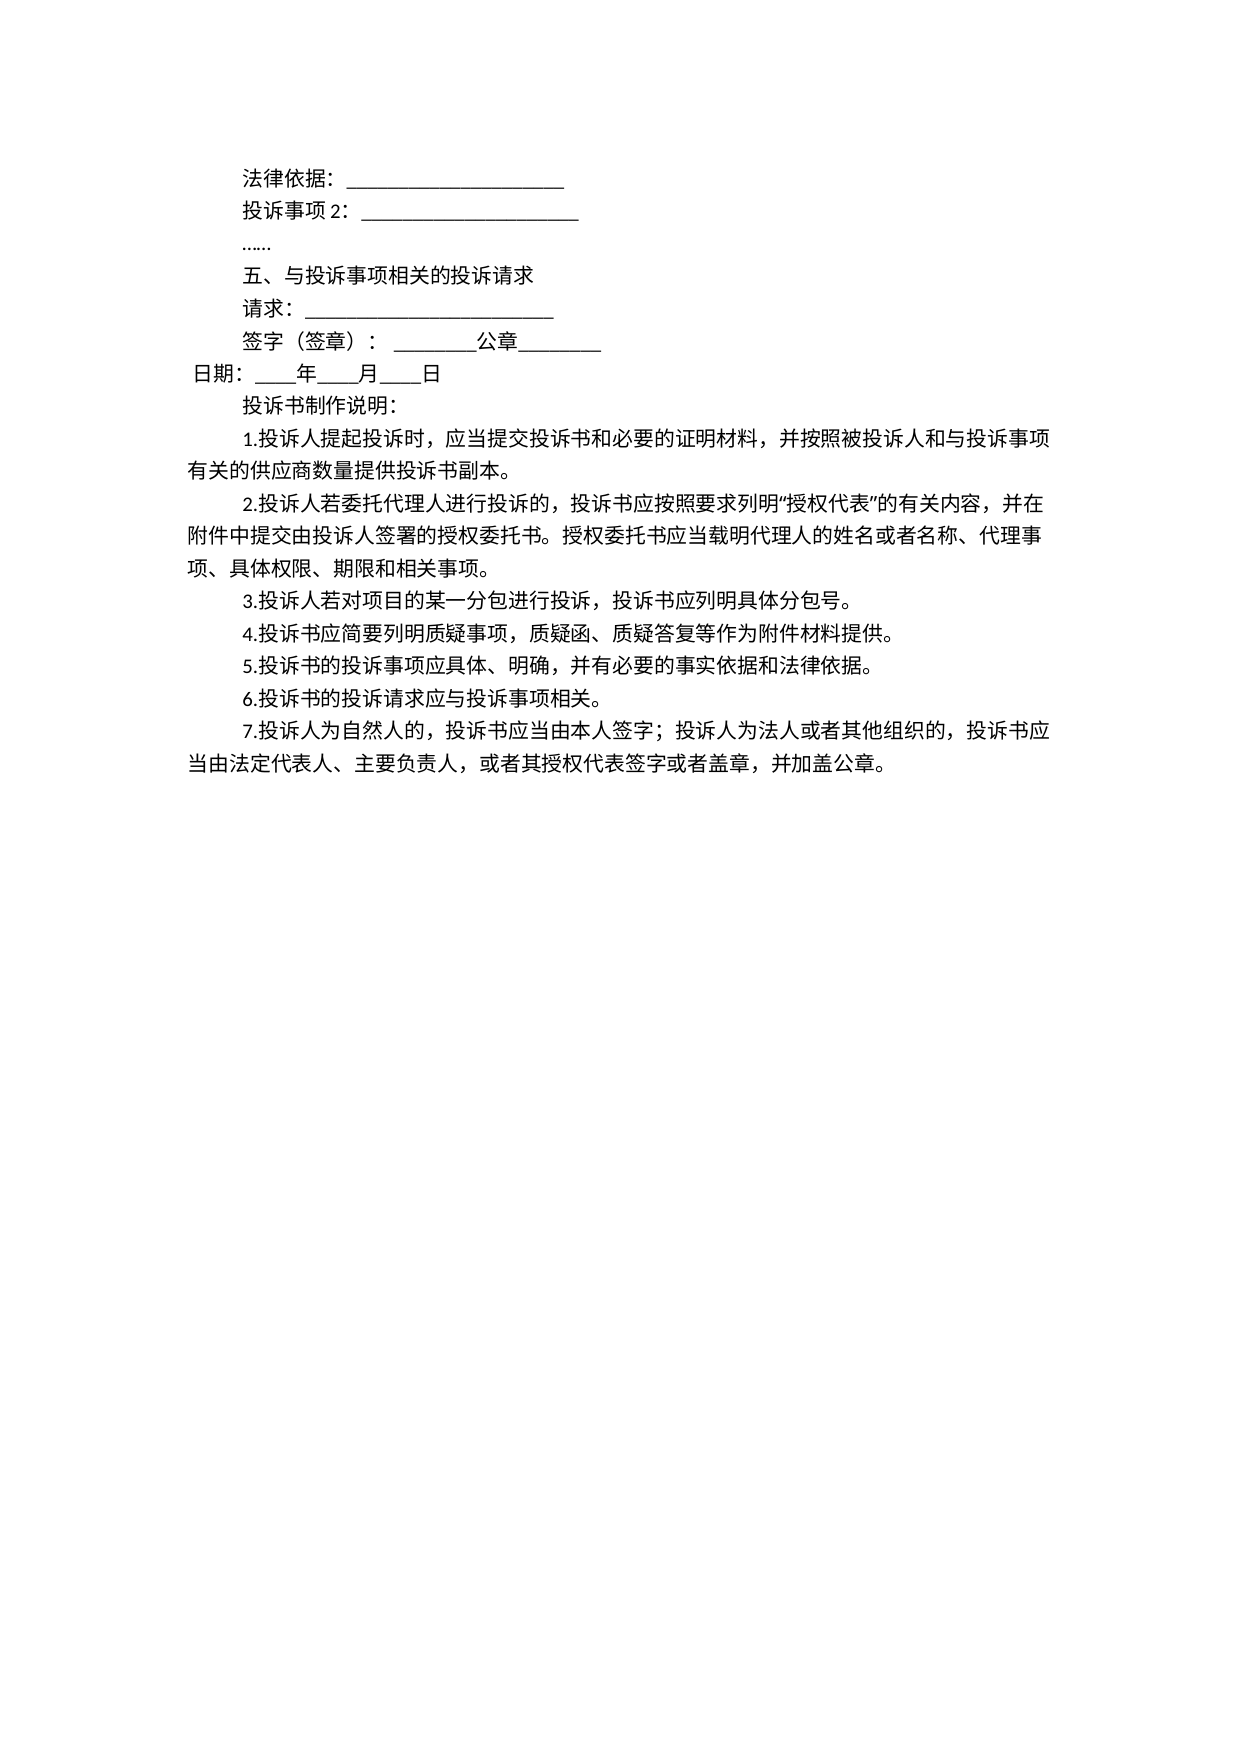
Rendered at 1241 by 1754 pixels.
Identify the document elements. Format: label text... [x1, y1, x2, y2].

text 投诉书制作说明： [187, 389, 1053, 422]
text 5.投诉书的投诉事项应具体、明确，并有必要的事实依据和法律依据。 [187, 649, 1053, 682]
text 日期：____年____月____日 [187, 357, 1053, 389]
text 1.投诉人提起投诉时，应当提交投诉书和必要的证明材料，并按照被投诉人和与投诉事项有关的供应商数量提供投诉书副本。 [187, 422, 1053, 487]
text 法律依据：_____________________ [187, 162, 1053, 194]
text 五、与投诉事项相关的投诉请求 [187, 259, 1053, 292]
text 2.投诉人若委托代理人进行投诉的，投诉书应按照要求列明“授权代表”的有关内容，并在附件中提交由投诉人签署的授权委托书。授权委托书应当载明代理人的姓名或者名称、代理事项、具体权限、期限和相关事项。 [187, 487, 1053, 584]
text 3.投诉人若对项目的某一分包进行投诉，投诉书应列明具体分包号。 [187, 584, 1053, 617]
text 投诉事项2：_____________________ [187, 194, 1053, 227]
text 7.投诉人为自然人的，投诉书应当由本人签字；投诉人为法人或者其他组织的，投诉书应当由法定代表人、主要负责人，或者其授权代表签字或者盖章，并加盖公章。 [187, 714, 1053, 779]
text …… [187, 227, 1053, 259]
text 6.投诉书的投诉请求应与投诉事项相关。 [187, 682, 1053, 714]
text 4.投诉书应简要列明质疑事项，质疑函、质疑答复等作为附件材料提供。 [187, 617, 1053, 649]
text 签字（签章）： ________公章________ [187, 324, 1053, 357]
text 请求：________________________ [187, 292, 1053, 324]
